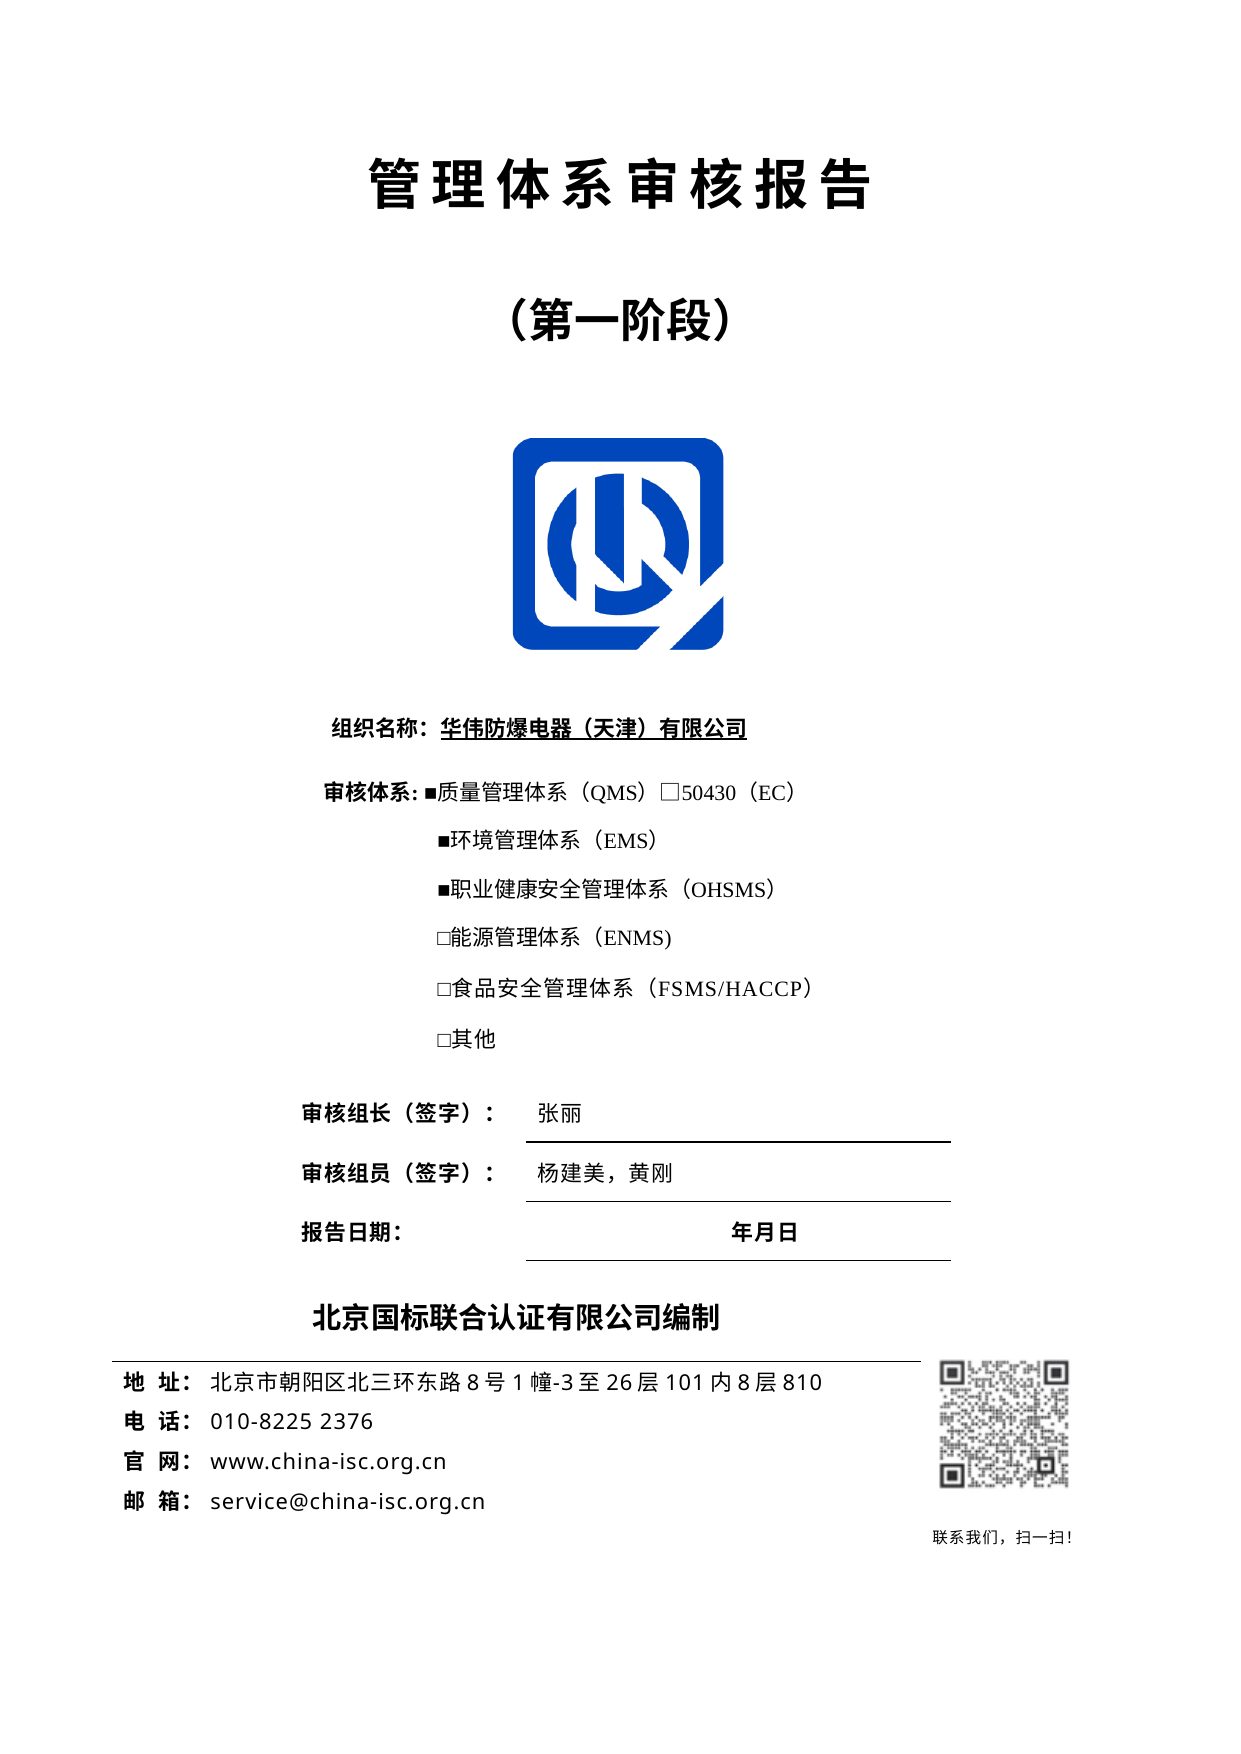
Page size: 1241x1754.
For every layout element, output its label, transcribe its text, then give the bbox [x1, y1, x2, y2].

text 组织名称：华伟防爆电器（天津）有限公司 [112, 710, 1128, 743]
table_cell 年月日 [526, 1202, 951, 1259]
table_cell 地 址： 北京市朝阳区北三环东路8号1幢-3至26层101内8层810 电 话： 010-8225 2376 官 网： www.china-isc.org.cn 邮 箱： service@china-isc.org.cn [112, 1362, 921, 1556]
picture [932, 1355, 1078, 1498]
text （第一阶段） [112, 269, 1128, 367]
table_cell 审核组员（签字）： [290, 1141, 526, 1201]
text □能源管理体系（ENMS) [112, 919, 1128, 952]
table_header 审核组长（签字）： [290, 1083, 526, 1141]
text 审核体系: ■质量管理体系（QMS）□50430（EC） [112, 774, 1128, 807]
table_header 北京国标联合认证有限公司编制 [112, 1283, 921, 1361]
text ■职业健康安全管理体系（OHSMS） [112, 871, 1128, 904]
table_cell 杨建美，黄刚 [526, 1143, 951, 1201]
text □食品安全管理体系（FSMS/HACCP） [437, 971, 1128, 1003]
table_cell 报告日期： [290, 1201, 526, 1259]
picture [512, 438, 724, 650]
text ■环境管理体系（EMS） [112, 823, 1128, 855]
text 管理体系审核报告 [112, 132, 1128, 230]
table_header 联系我们，扫一扫！ [921, 1283, 1150, 1556]
text □其他 [437, 1021, 1128, 1054]
table_header 张丽 [526, 1083, 951, 1141]
